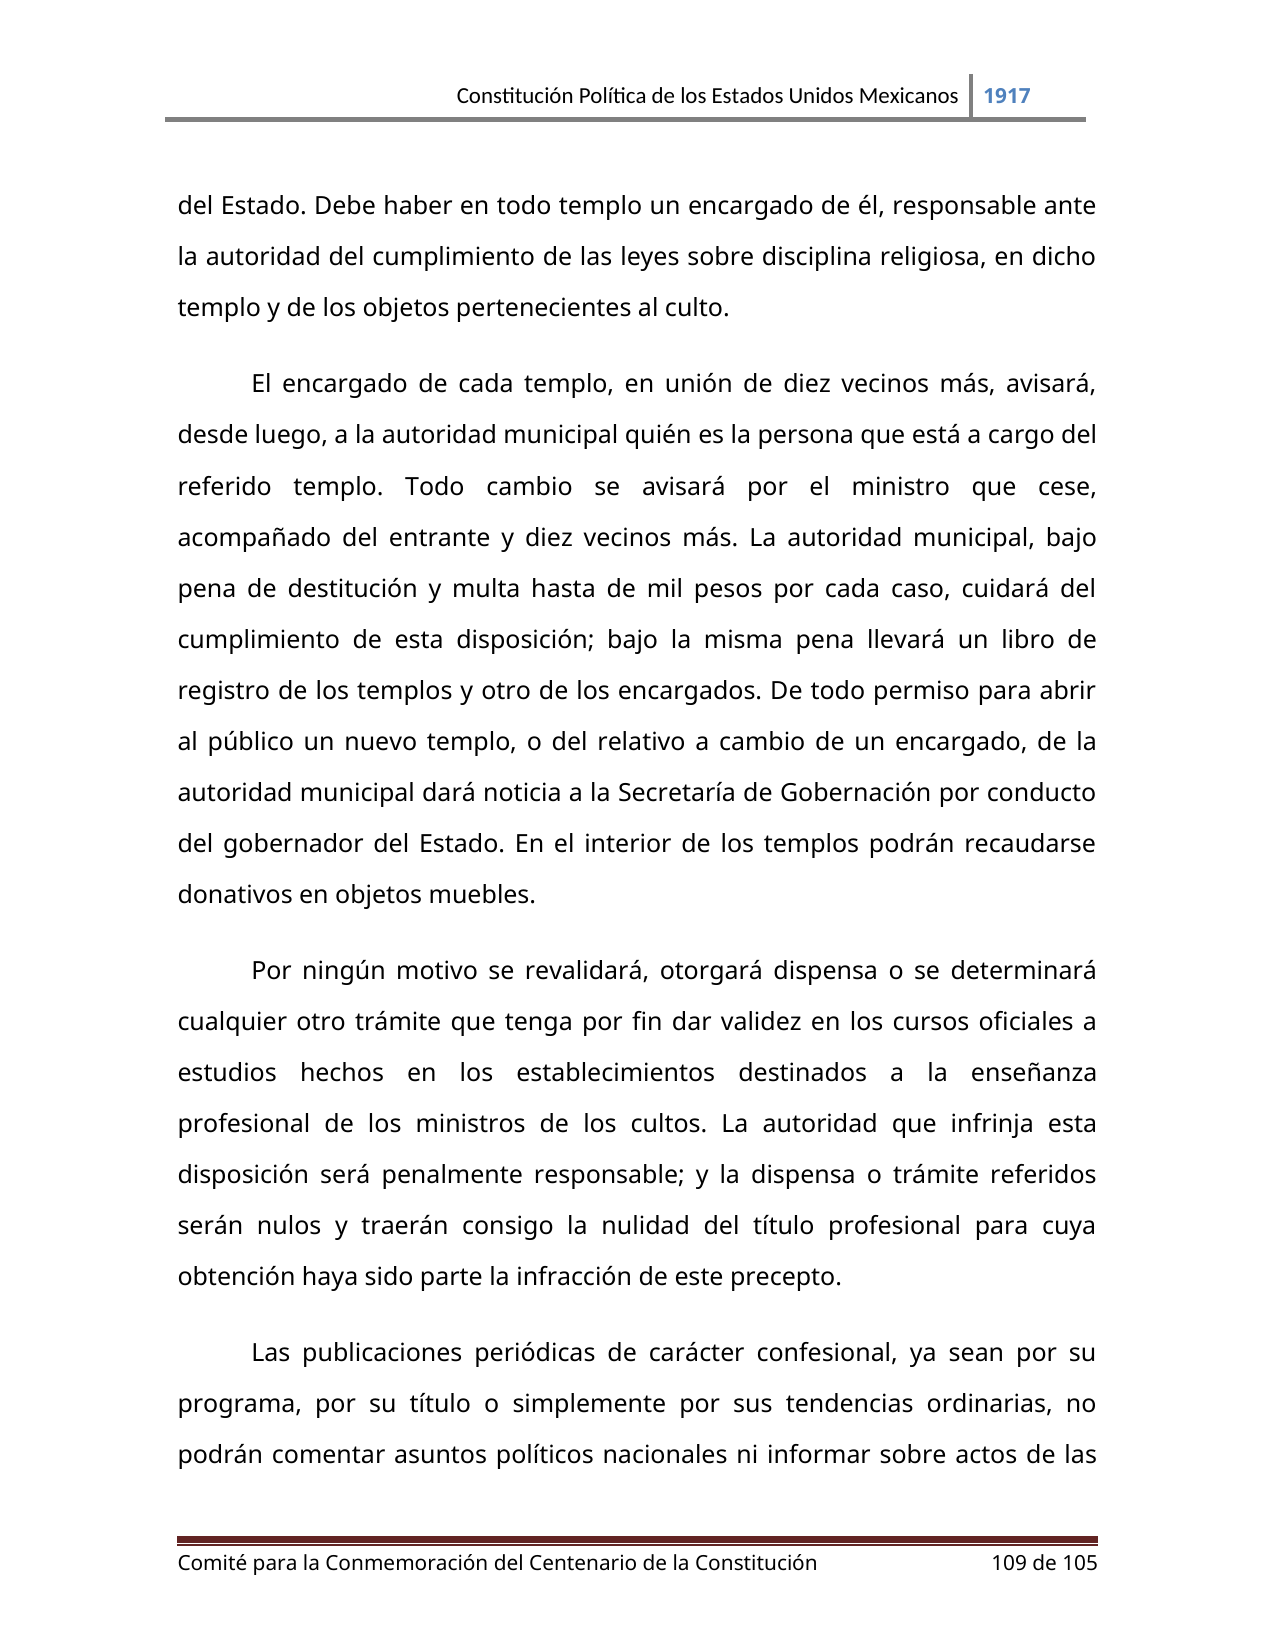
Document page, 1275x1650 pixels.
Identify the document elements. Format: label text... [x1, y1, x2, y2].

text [177, 1335, 1098, 1471]
text El encargado de cada templo, en unión de diez vecinos más, avisará, desde luego, a la autoridad municipal quién es la persona que está a cargo del referido templo. Todo cambio se avisará por el ministro que cese, acompañado del entrante y diez vecinos más. La autoridad municipal, bajo pena de destitución y multa hasta de mil pesos por cada caso, cuidará del cumplimiento de esta disposición; bajo la misma pena llevará un libro de registro de los templos y otro de los encargados. De todo permiso para abrir al público un nuevo templo, o del relativo a cambio de un encargado, de la autoridad municipal dará noticia a la Secretaría de Gobernación por conducto del gobernador del Estado. En el interior de los templos podrán recaudarse donativos en objetos muebles. [177, 366, 1098, 911]
text Por ningún motivo se revalidará, otorgará dispensa o se determinará cualquier otro trámite que tenga por fin dar validez en los cursos oficiales a estudios hechos en los establecimientos destinados a la enseñanza profesional de los ministros de los cultos. La autoridad que infrinja esta disposición será penalmente responsable; y la dispensa o trámite referidos serán nulos y traerán consigo la nulidad del título profesional para cuya obtención haya sido parte la infracción de este precepto. [177, 953, 1098, 1293]
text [177, 188, 1098, 324]
